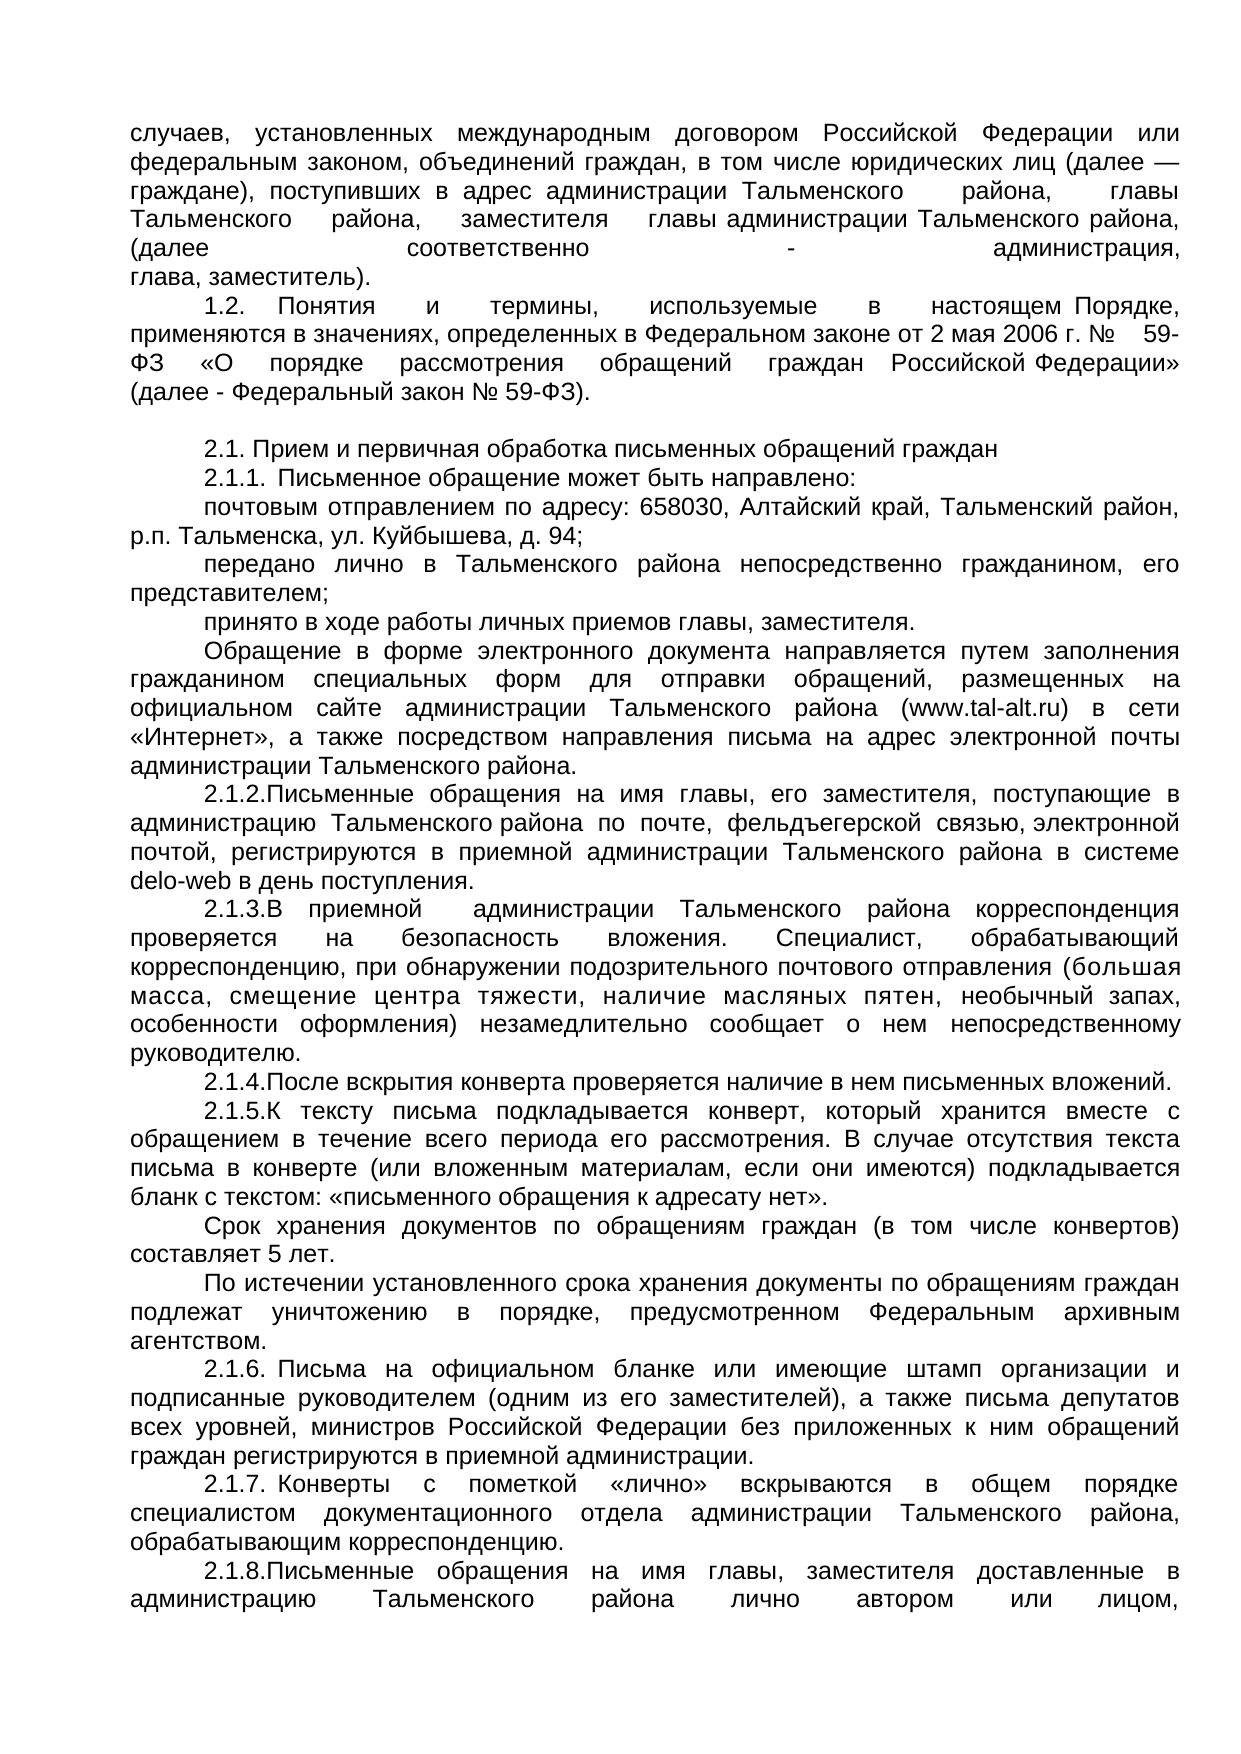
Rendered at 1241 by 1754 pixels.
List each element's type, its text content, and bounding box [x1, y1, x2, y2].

text 2.1.5.К тексту письма подкладывается конверт, который хранится вместе с обращением в течение всего периода его рассмотрения. В случае отсутствия текста письма в конверте (или вложенным материалам, если они имеются) подкладывается бланк с текстом: «письменного обращения к адресату нет». [130, 1096, 1181, 1211]
text 1.2. Понятия и термины, используемые в настоящем Порядке, применяются в значениях, определенных в Федеральном законе от 2 мая 2006 г. № 59-ФЗ «О порядке рассмотрения обращений граждан Российской Федерации» (далее - Федеральный закон № 59-ФЗ). [130, 291, 1181, 406]
text 2.1.3.В приемной администрации Тальменского района корреспонденция проверяется на безопасность вложения. Специалист, обрабатывающий корреспонденцию, при обнаружении подозрительного почтового отправления (большая масса, смещение центра тяжести, наличие масляных пятен, необычный запах, особенности оформления) незамедлительно сообщает о нем непосредственному руководителю. [130, 894, 1181, 1067]
text принято в ходе работы личных приемов главы, заместителя. [130, 607, 1181, 636]
text Срок хранения документов по обращениям граждан (в том числе конвертов) составляет 5 лет. [130, 1211, 1181, 1268]
text По истечении установленного срока хранения документы по обращениям граждан подлежат уничтожению в порядке, предусмотренном Федеральным архивным агентством. [130, 1268, 1181, 1354]
text почтовым отправлением по адресу: 658030, Алтайский край, Тальменский район, р.п. Тальменска, ул. Куйбышева, д. 94; [130, 492, 1181, 549]
text 2.1.6. Письма на официальном бланке или имеющие штамп организации и подписанные руководителем (одним из его заместителей), а также письма депутатов всех уровней, министров Российской Федерации без приложенных к ним обращений граждан регистрируются в приемной администрации. [130, 1354, 1181, 1469]
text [130, 118, 1181, 291]
text передано лично в Тальменского района непосредственно гражданином, его представителем; [130, 549, 1181, 607]
text 2.1.4.После вскрытия конверта проверяется наличие в нем письменных вложений. [130, 1067, 1181, 1096]
text 2.1.2.Письменные обращения на имя главы, его заместителя, поступающие в администрацию Тальменского района по почте, фельдъегерской связью, электронной почтой, регистрируются в приемной администрации Тальменского района в системе delo-web в день поступления. [130, 779, 1181, 894]
text 2.1. Прием и первичная обработка письменных обращений граждан [130, 434, 1181, 463]
text 2.1.7. Конверты с пометкой «лично» вскрываются в общем порядке специалистом документационного отдела администрации Тальменского района, обрабатывающим корреспонденцию. [130, 1469, 1181, 1556]
text Обращение в форме электронного документа направляется путем заполнения гражданином специальных форм для отправки обращений, размещенных на официальном сайте администрации Тальменского района (www.tal-alt.ru) в сети «Интернет», а также посредством направления письма на адрес электронной почты администрации Тальменского района. [130, 636, 1181, 779]
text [130, 1556, 1181, 1613]
text 2.1.1. Письменное обращение может быть направлено: [130, 463, 1181, 492]
